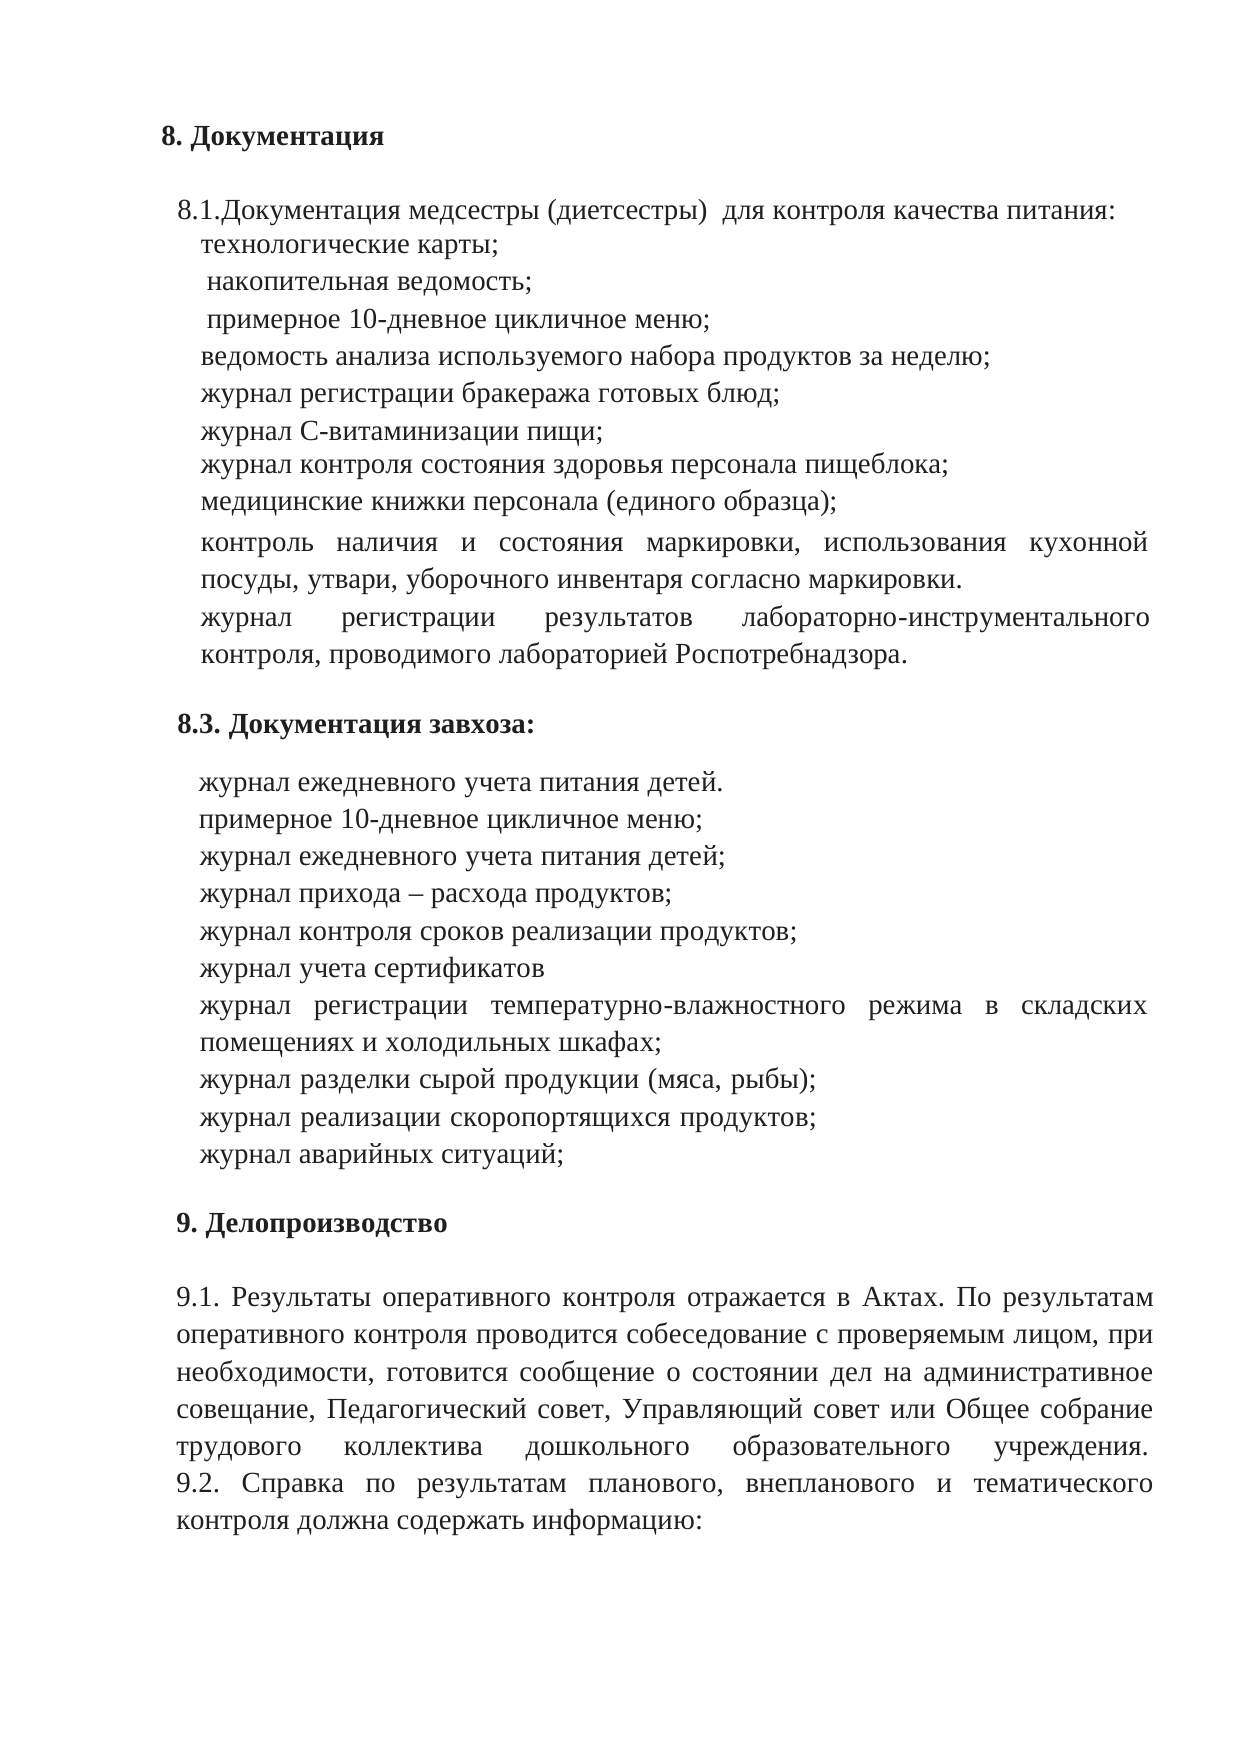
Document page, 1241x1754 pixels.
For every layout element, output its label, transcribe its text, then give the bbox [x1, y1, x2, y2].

text  журнал разделки сырой продукции (мяса, рыбы);  журнал реализации скоропортящихся продуктов;  журнал аварийных ситуаций; [162, 1062, 817, 1169]
text  журнал регистрации температурно-влажностного режима в складских помещениях и холодильных шкафах; [162, 987, 1159, 1058]
text  контроль наличия и состояния маркировки, использования кухонной посуды, утвари, уборочного инвентаря согласно маркировки. [163, 524, 1158, 595]
text  ведомость анализа используемого набора продуктов за неделю;  журнал регистрации бракеража готовых блюд; [163, 338, 1000, 409]
text  примерное 10-дневное цикличное меню; [161, 801, 1154, 834]
text  примерное 10-дневное цикличное меню; [162, 301, 1154, 334]
text 8.3. Документация завхоза: [177, 707, 1154, 740]
text  журнал ежедневного учета питания детей. [161, 764, 1154, 798]
text  журнал С-витаминизации пищи; [163, 413, 1154, 446]
text 8.1.Документация медсестры (диетсестры) для контроля качества питания: [177, 192, 1154, 226]
text  технологические карты; [163, 226, 1154, 259]
text 8. Документация [161, 118, 1154, 151]
text  журнал контроля сроков реализации продуктов;  журнал учета сертификатов [162, 913, 807, 983]
text  журнал контроля состояния здоровья персонала пищеблока;  медицинские книжки персонала (единого образца); [163, 446, 959, 517]
text 9.1. Результаты оперативного контроля отражается в Актах. По результатам оперативного контроля проводится собеседование с проверяемым лицом, при необходимости, готовится сообщение о состоянии дел на административное совещание, Педагогический совет, Управляющий совет или Общее собрание трудового коллектива дошкольного образовательного учреждения. 9.2. Справка по результатам планового, внепланового и тематического контроля должна содержать информацию: [176, 1279, 1153, 1536]
text  журнал регистрации результатов лабораторно-инструментального контроля, проводимого лабораторией Роспотребнадзора. [163, 599, 1158, 669]
text  накопительная ведомость; [161, 263, 1154, 297]
text 9. Делопроизводство [176, 1205, 1154, 1238]
text  журнал ежедневного учета питания детей;  журнал прихода – расхода продуктов; [162, 838, 736, 909]
